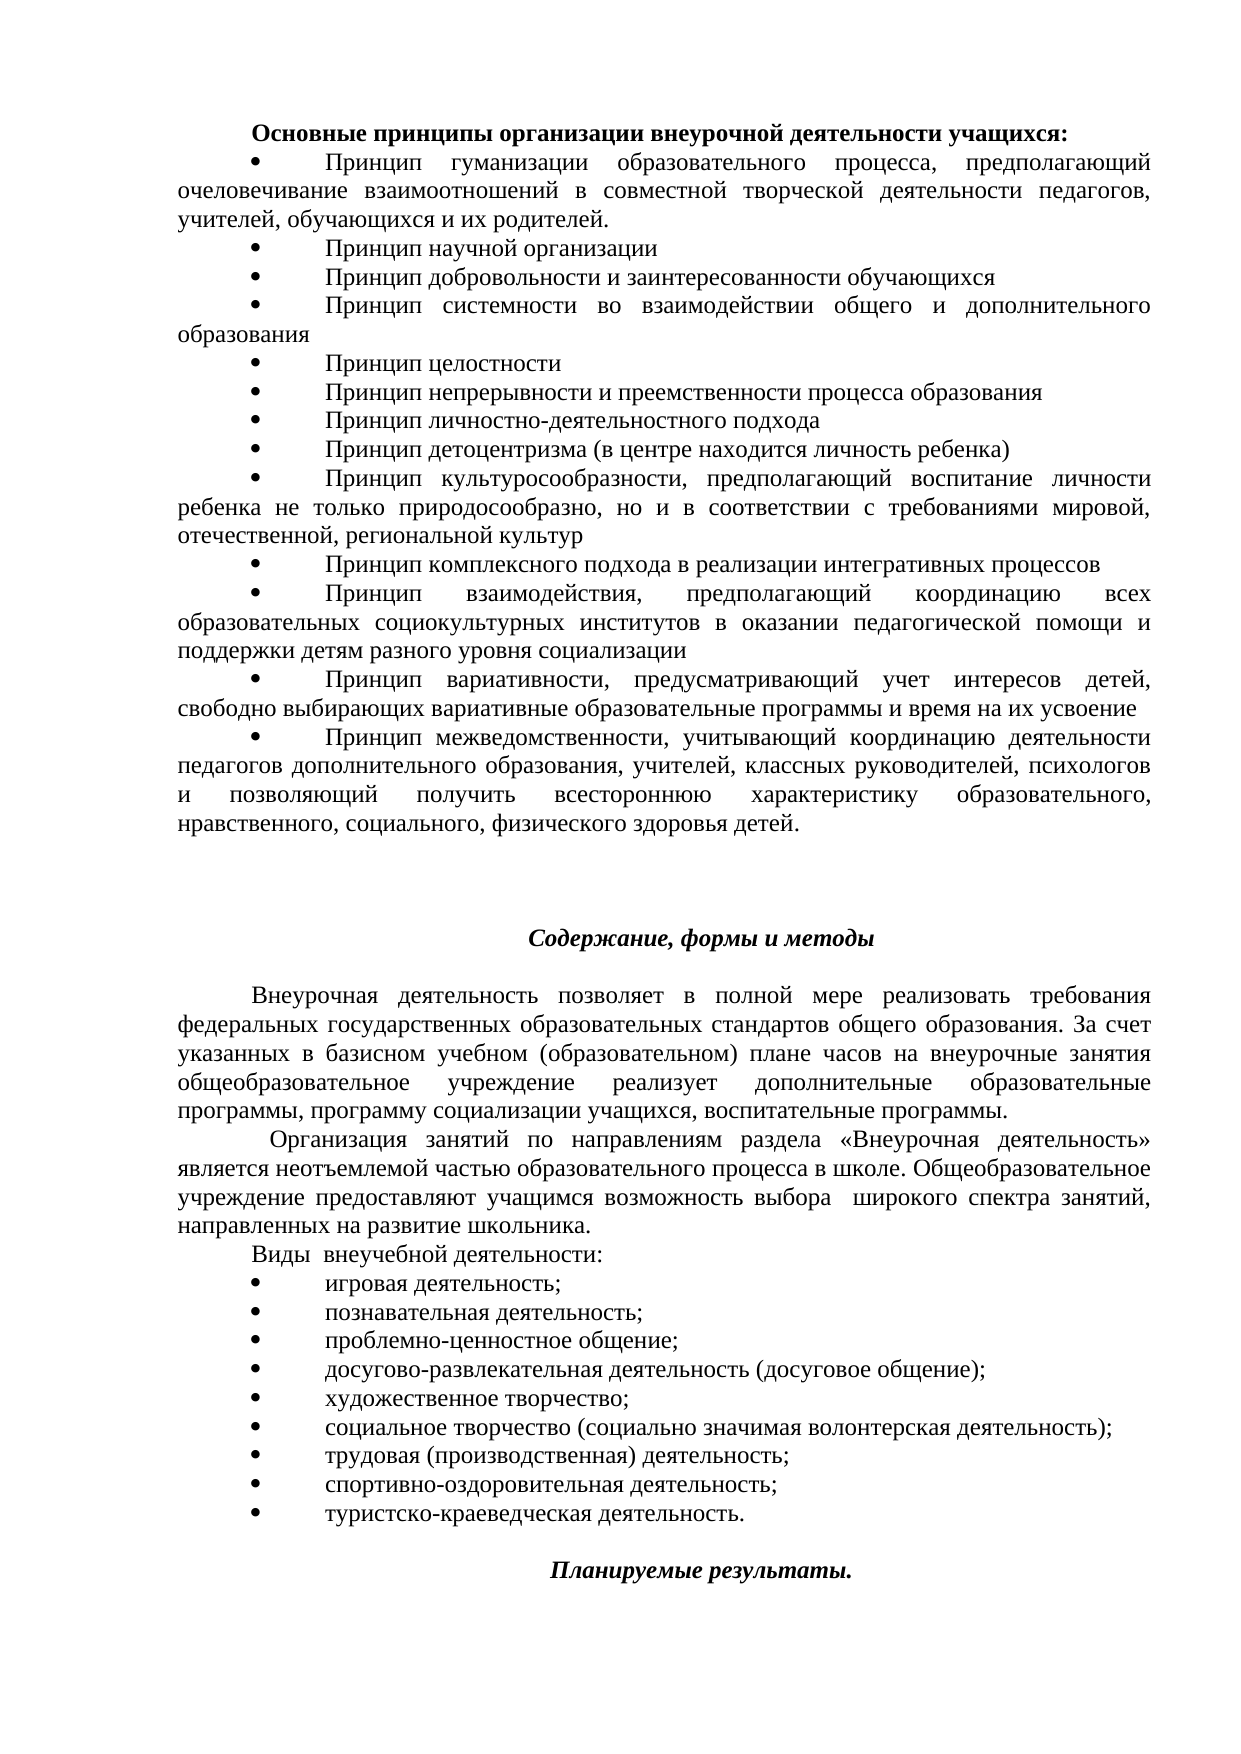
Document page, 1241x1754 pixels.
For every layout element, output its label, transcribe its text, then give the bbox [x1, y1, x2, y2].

list проблемно-ценностное общение; [177, 1326, 1152, 1354]
list Принцип научной организации [177, 233, 1152, 262]
text Основные принципы организации внеурочной деятельности учащихся: [177, 118, 1152, 147]
text Планируемые результаты. [177, 1556, 1152, 1584]
list Принцип гуманизации образовательного процесса, предполагающий очеловечивание взаимоотношений в совместной творческой деятельности педагогов, учителей, обучающихся и их родителей. [177, 147, 1152, 233]
text Организация занятий по направлениям раздела «Внеурочная деятельность» является неотъемлемой частью образовательного процесса в школе. Общеобразовательное учреждение предоставляют учащимся возможность выбора широкого спектра занятий, направленных на развитие школьника. [177, 1124, 1152, 1239]
list Принцип личностно-деятельностного подхода [177, 406, 1152, 434]
list туристско-краеведческая деятельность. [177, 1498, 1152, 1527]
list Принцип добровольности и заинтересованности обучающихся [177, 262, 1152, 291]
list Принцип вариативности, предусматривающий учет интересов детей, свободно выбирающих вариативные образовательные программы и время на их усвоение [177, 664, 1152, 722]
list трудовая (производственная) деятельность; [177, 1441, 1152, 1469]
list Принцип непрерывности и преемственности процесса образования [177, 377, 1152, 406]
list Принцип взаимодействия, предполагающий координацию всех образовательных социокультурных институтов в оказании педагогической помощи и поддержки детям разного уровня социализации [177, 578, 1152, 664]
list социальное творчество (социально значимая волонтерская деятельность); [177, 1412, 1152, 1441]
list Принцип культуросообразности, предполагающий воспитание личности ребенка не только природосообразно, но и в соответствии с требованиями мировой, отечественной, региональной культур [177, 463, 1152, 549]
list познавательная деятельность; [177, 1297, 1152, 1326]
text Содержание, формы и методы [177, 923, 1152, 952]
list Принцип межведомственности, учитывающий координацию деятельности педагогов дополнительного образования, учителей, классных руководителей, психологов и позволяющий получить всестороннюю характеристику образовательного, нравственного, социального, физического здоровья детей. [177, 722, 1152, 837]
text Виды внеучебной деятельности: [177, 1239, 1152, 1268]
list игровая деятельность; [177, 1268, 1152, 1297]
list Принцип комплексного подхода в реализации интегративных процессов [177, 549, 1152, 578]
list спортивно-оздоровительная деятельность; [177, 1469, 1152, 1498]
list Принцип целостности [177, 348, 1152, 377]
list досугово-развлекательная деятельность (досуговое общение); [177, 1354, 1152, 1383]
list художественное творчество; [177, 1383, 1152, 1412]
text Внеурочная деятельность позволяет в полной мере реализовать требования федеральных государственных образовательных стандартов общего образования. За счет указанных в базисном учебном (образовательном) плане часов на внеурочные занятия общеобразовательное учреждение реализует дополнительные образовательные программы, программу социализации учащихся, воспитательные программы. [177, 981, 1152, 1124]
list Принцип системности во взаимодействии общего и дополнительного образования [177, 291, 1152, 348]
list Принцип детоцентризма (в центре находится личность ребенка) [177, 434, 1152, 463]
